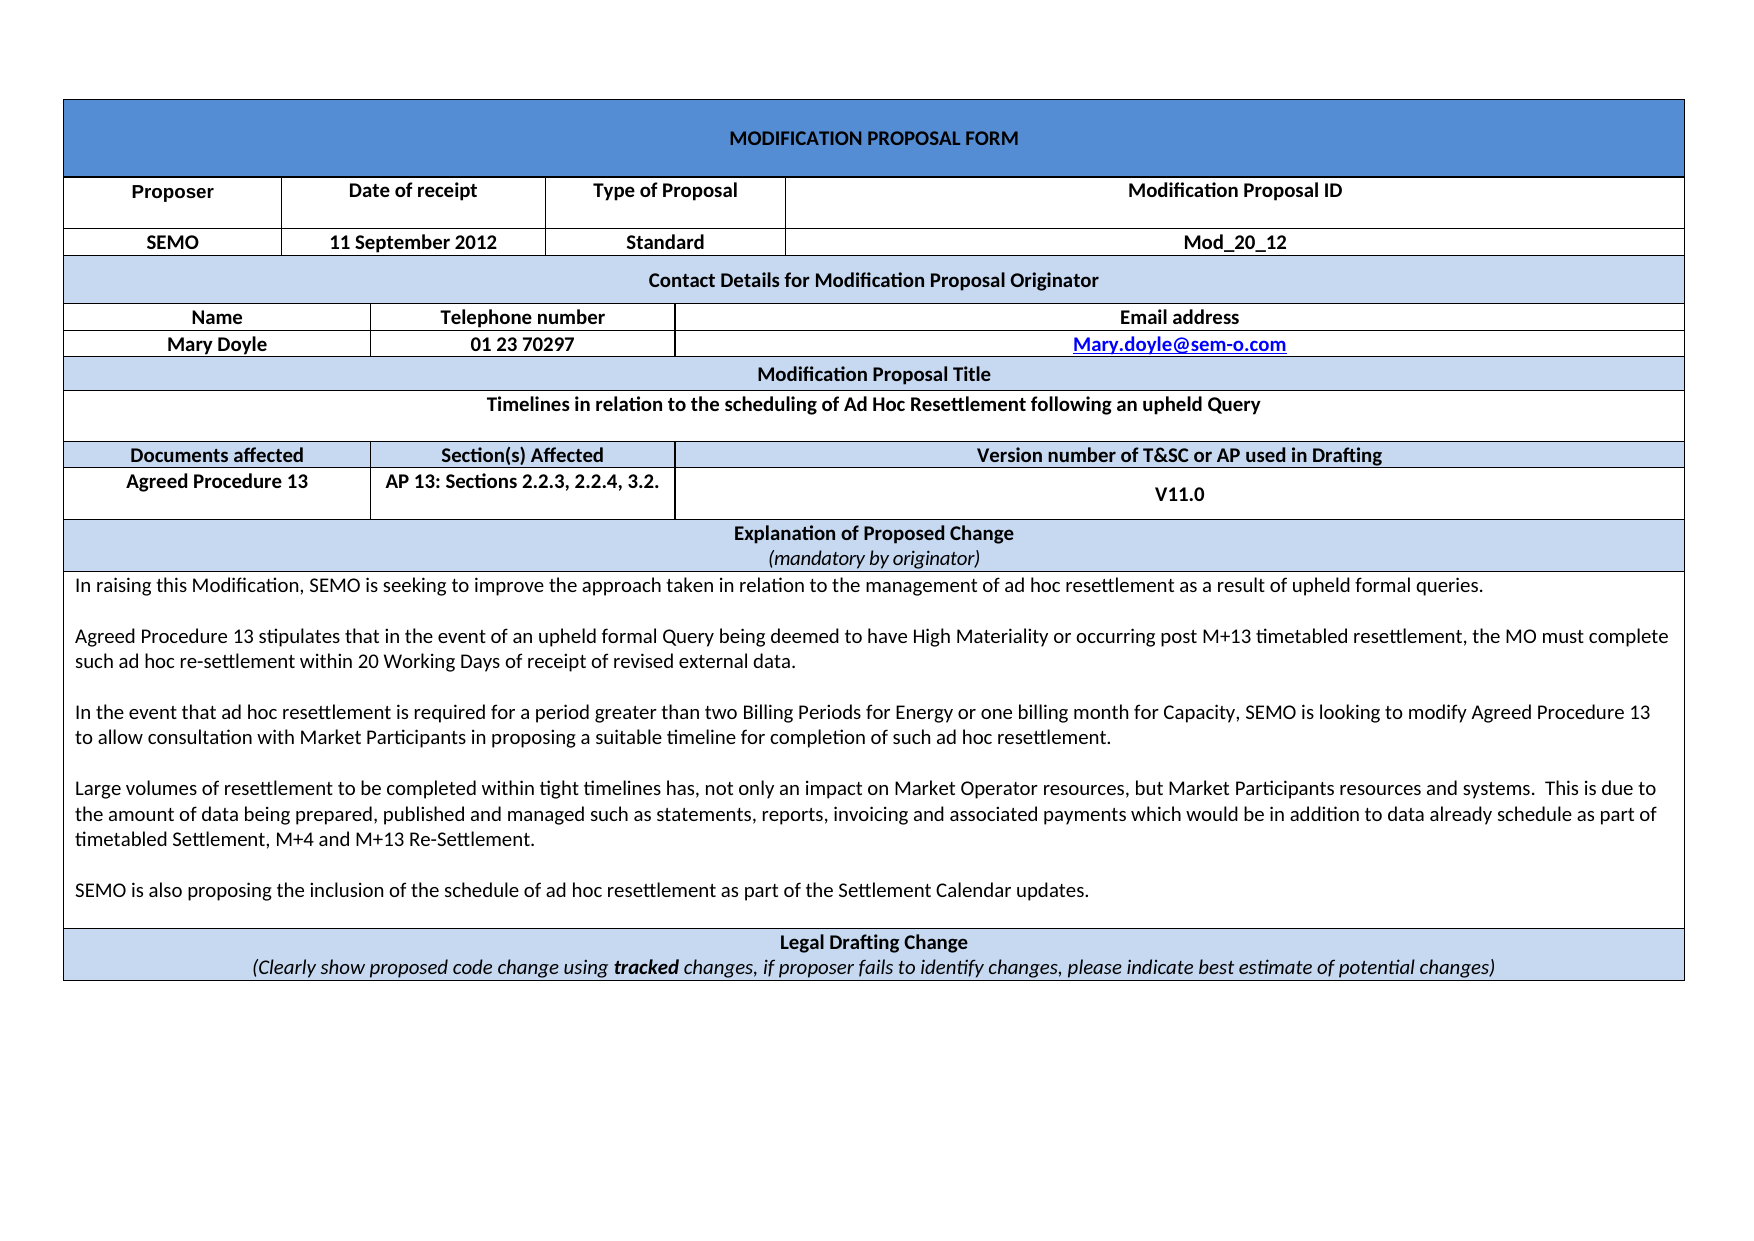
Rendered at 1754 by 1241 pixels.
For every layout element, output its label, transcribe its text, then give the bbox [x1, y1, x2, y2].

table_cell In raising this Modification, SEMO is seeking to improve the approach taken in relation to the management of ad hoc resettlement as a result of upheld formal queries. Agreed Procedure 13 stipulates that in the event of an upheld formal Query being deemed to have High Materiality or occurring post M+13 timetabled resettlement, the MO must complete such ad hoc re-settlement within 20 Working Days of receipt of revised external data. In the event that ad hoc resettlement is required for a period greater than two Billing Periods for Energy or one billing month for Capacity, SEMO is looking to modify Agreed Procedure 13 to allow consultation with Market Participants in proposing a suitable timeline for completion of such ad hoc resettlement. Large volumes of resettlement to be completed within tight timelines has, not only an impact on Market Operator resources, but Market Participants resources and systems. This is due to the amount of data being prepared, published and managed such as statements, reports, invoicing and associated payments which would be in addition to data already schedule as part of timetabled Settlement, M+4 and M+13 Re-Settlement. SEMO is also proposing the inclusion of the schedule of ad hoc resettlement as part of the Settlement Calendar updates. [64, 572, 1684, 928]
table_cell Proposer [64, 178, 281, 228]
table_cell 01 23 70297 [371, 331, 674, 356]
table_cell Mary Doyle [64, 331, 370, 356]
table_cell Type of Proposal [546, 178, 785, 228]
table_cell Timelines in relation to the scheduling of Ad Hoc Resettlement following an upheld Query [64, 391, 1684, 441]
table_cell Email address [676, 304, 1684, 330]
table_cell Modification Proposal Title [64, 357, 1684, 390]
table_header MODIFICATION PROPOSAL FORM [64, 100, 1684, 176]
table_cell Name [64, 304, 370, 330]
table_cell Agreed Procedure 13 [64, 468, 370, 519]
table_cell Standard [546, 229, 785, 255]
table_cell Mary.doyle@sem-o.com [676, 331, 1684, 356]
table_cell Documents affected [64, 442, 370, 467]
table_cell V11.0 [676, 468, 1684, 519]
table_cell AP 13: Sections 2.2.3, 2.2.4, 3.2. [371, 468, 674, 519]
table_cell Version number of T&SC or AP used in Drafting [676, 442, 1684, 467]
table_cell Date of receipt [282, 178, 545, 228]
table_cell Legal Drafting Change (Clearly show proposed code change using tracked changes, if proposer fails to identify changes, please indicate best estimate of potential changes) [64, 929, 1684, 980]
table_cell 11 September 2012 [282, 229, 545, 255]
table_cell SEMO [64, 229, 281, 255]
table_cell Telephone number [371, 304, 674, 330]
table_cell Modification Proposal ID [786, 178, 1684, 228]
table_cell Mod_20_12 [786, 229, 1684, 255]
table_cell Explanation of Proposed Change (mandatory by originator) [64, 520, 1684, 571]
table_cell Contact Details for Modification Proposal Originator [64, 256, 1684, 303]
table_cell Section(s) Affected [371, 442, 674, 467]
